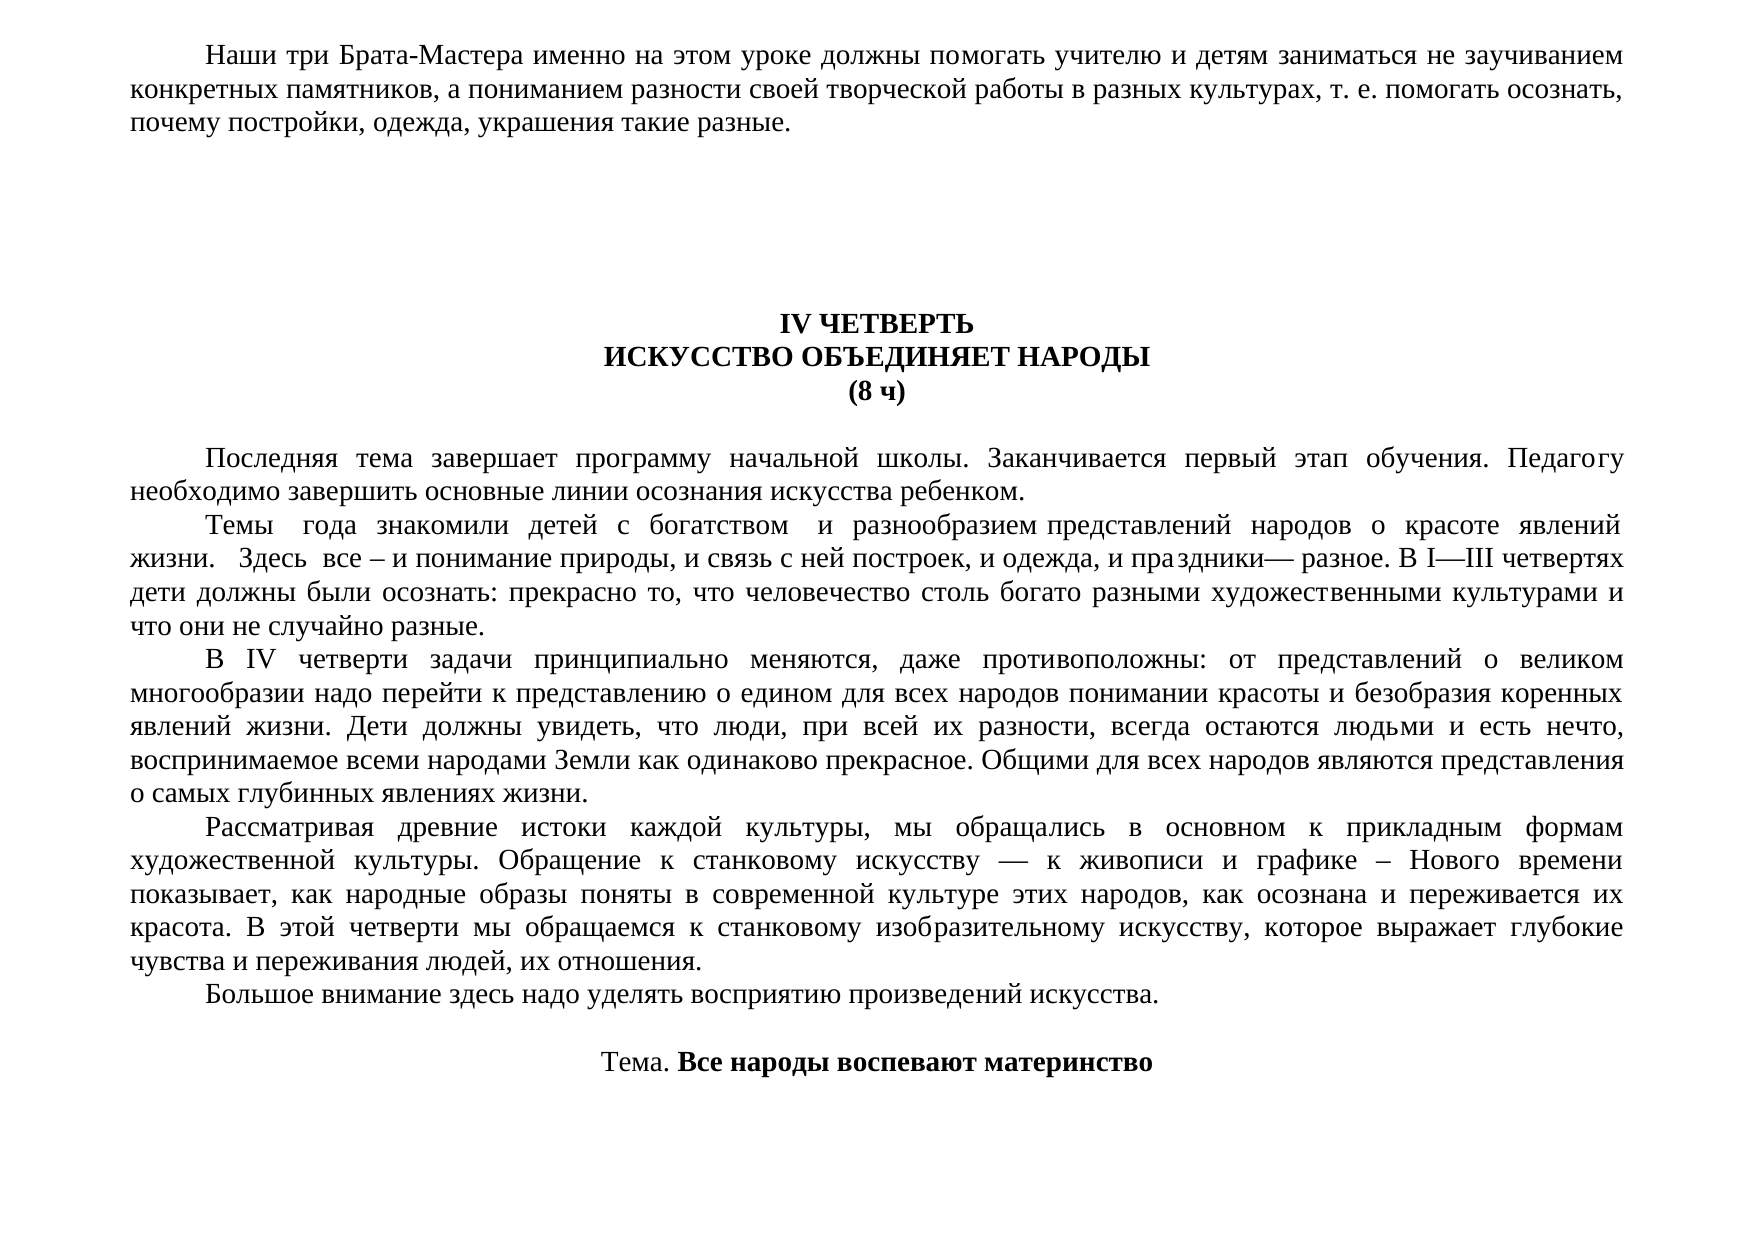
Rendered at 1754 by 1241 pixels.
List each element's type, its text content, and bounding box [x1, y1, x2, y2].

text Большое внимание здесь надо уделять восприятию произведений искусства. [130, 977, 1624, 1010]
text В IV четверти задачи принципиально меняются, даже противоположны: от представлений о великом многообразии надо перейти к представлению о едином для всех народов понимании красоты и безобразия коренных явлений жизни. Дети должны увидеть, что люди, при всей их разности, всегда остаются людьми и есть нечто, воспринимаемое всеми народами Земли как одинаково прекрасное. Общими для всех народов являются представления о самых глубинных явлениях жизни. [130, 641, 1624, 809]
text (8 ч) [130, 373, 1624, 406]
text Темы года знакомили детей с богатством и разнообразием представлений народов о красоте явлений жизни. Здесь все – и понимание природы, и связь с ней построек, и одежда, и праздники— разное. В I—III четвертях дети должны были осознать: прекрасно то, что человечество столь богато разными художественными культурами и что они не случайно разные. [130, 507, 1624, 641]
text Рассматривая древние истоки каждой культуры, мы обращались в основном к прикладным формам художественной культуры. Обращение к станковому искусству — к живописи и графике – Нового времени показывает, как народные образы поняты в современной культуре этих народов, как осознана и переживается их красота. В этой четверти мы обращаемся к станковому изобразительному искусству, которое выражает глубокие чувства и переживания людей, их отношения. [130, 809, 1624, 977]
text Тема. Все народы воспевают материнство [130, 1044, 1624, 1077]
text IV ЧЕТВЕРТЬ [130, 306, 1624, 339]
text Наши три Брата-Мастера именно на этом уроке должны помогать учителю и детям заниматься не заучиванием конкретных памятников, а пониманием разности своей творческой работы в разных культурах, т. е. помогать осознать, почему постройки, одежда, украшения такие разные. [130, 37, 1624, 138]
text ИСКУССТВО ОБЪЕДИНЯЕТ НАРОДЫ [130, 339, 1624, 373]
text Последняя тема завершает программу начальной школы. Заканчивается первый этап обучения. Педагогу необходимо завершить основные линии осознания искусства ребенком. [130, 440, 1624, 507]
